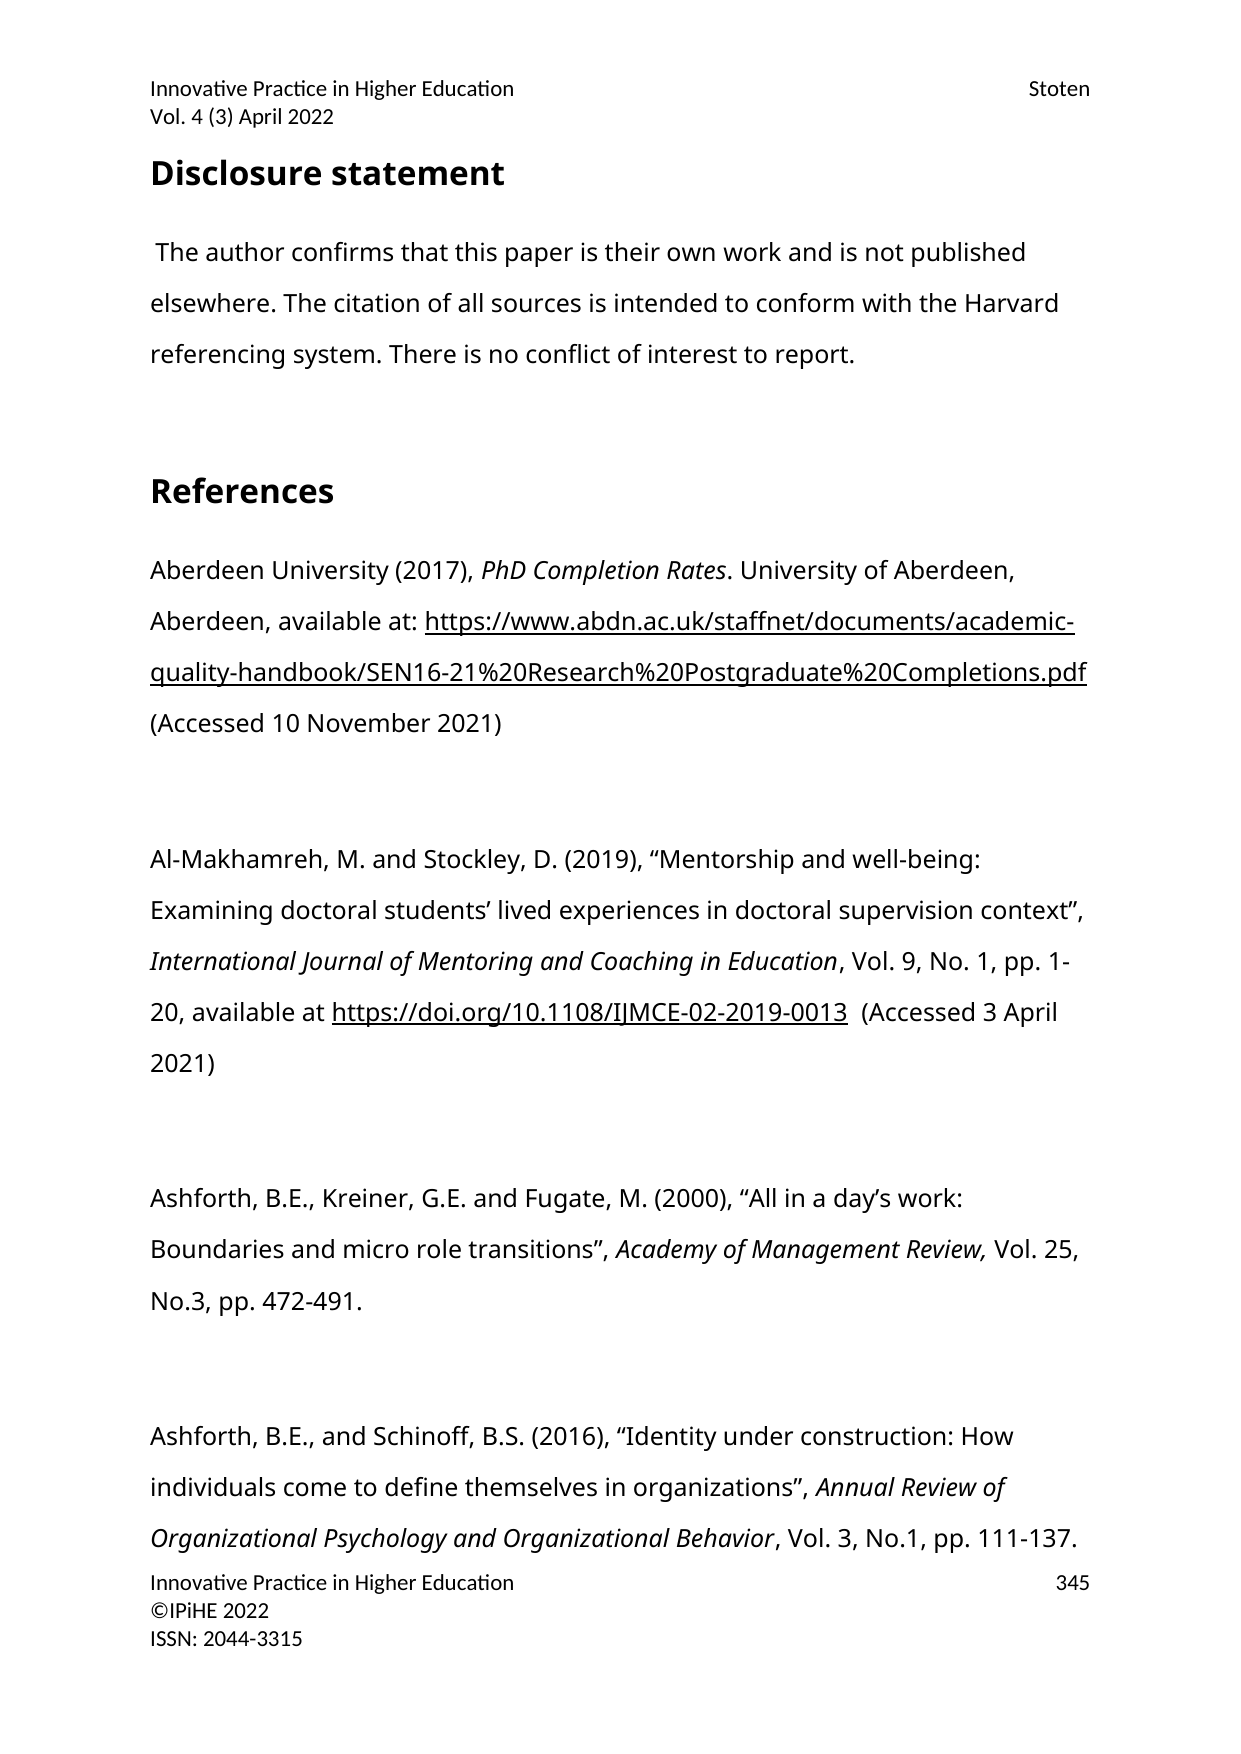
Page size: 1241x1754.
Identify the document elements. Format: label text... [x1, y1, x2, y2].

text Al-Makhamreh, M. and Stockley, D. (2019), “Mentorship and well-being: Examining doctoral students’ lived experiences in doctoral supervision context”, International Journal of Mentoring and Coaching in Education, Vol. 9, No. 1, pp. 1-20, available at https://doi.org/10.1108/IJMCE-02-2019-0013 (Accessed 3 April 2021) [150, 841, 1090, 1080]
text Ashforth, B.E., Kreiner, G.E. and Fugate, M. (2000), “All in a day’s work: Boundaries and micro role transitions”, Academy of Management Review, Vol. 25, No.3, pp. 472-491. [150, 1181, 1090, 1317]
text Ashforth, B.E., and Schinoff, B.S. (2016), “Identity under construction: How individuals come to define themselves in organizations”, Annual Review of Organizational Psychology and Organizational Behavior, Vol. 3, No.1, pp. 111-137. [150, 1418, 1090, 1555]
text Aberdeen University (2017), PhD Completion Rates. University of Aberdeen, Aberdeen, available at: https://www.abdn.ac.uk/staffnet/documents/academic-quality-handbook/SEN16-21%20Research%20Postgraduate%20Completions.pdf (Accessed 10 November 2021) [150, 553, 1090, 740]
text The author confirms that this paper is their own work and is not published elsewhere. The citation of all sources is intended to conform with the Harvard referencing system. There is no conflict of interest to report. [150, 235, 1090, 371]
text Disclosure statement [150, 150, 1090, 195]
text References [150, 468, 1090, 513]
